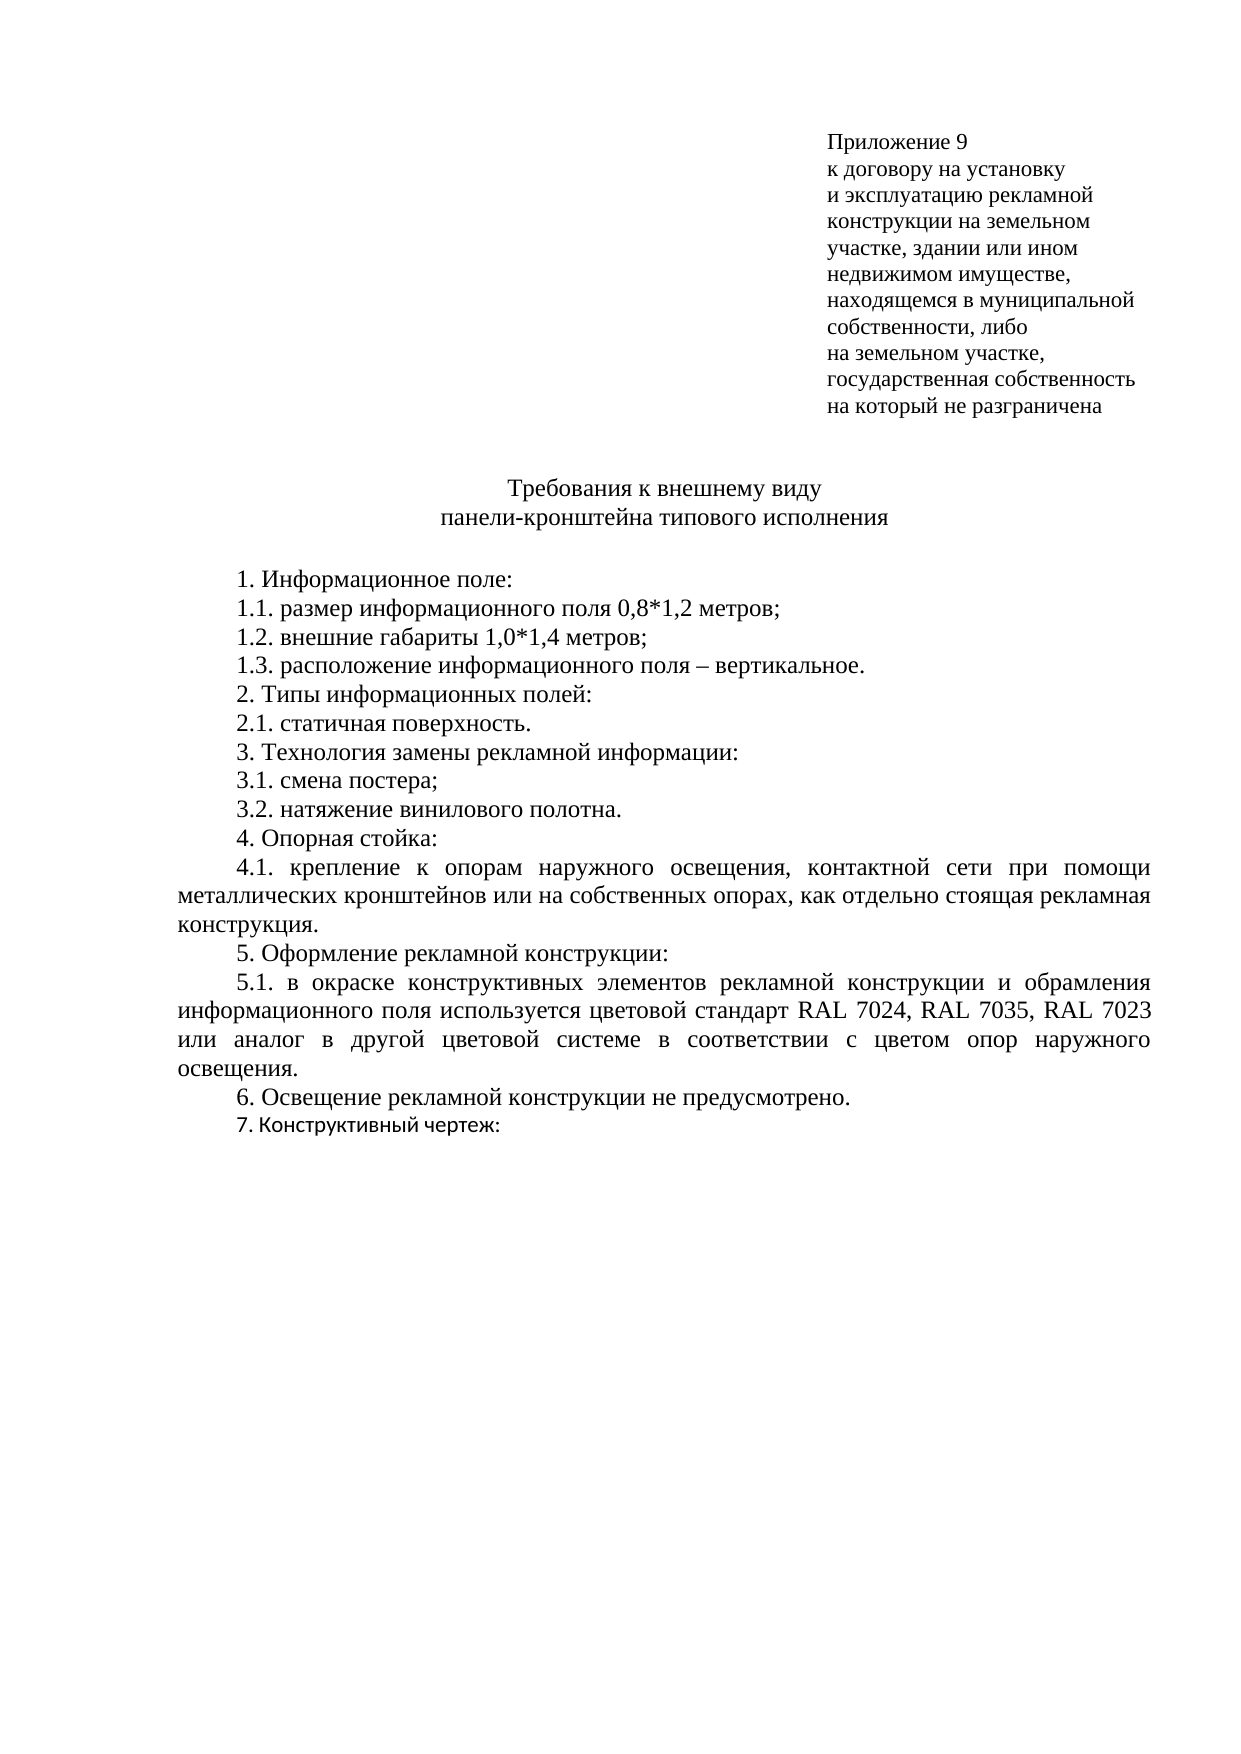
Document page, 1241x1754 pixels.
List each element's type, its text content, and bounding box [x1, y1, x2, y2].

text и эксплуатацию рекламной [177, 181, 1152, 207]
text 3.2. натяжение винилового полотна. [177, 794, 1152, 823]
text 5.1. в окраске конструктивных элементов рекламной конструкции и обрамления информационного поля используется цветовой стандарт RAL 7024, RAL 7035, RAL 7023 или аналог в другой цветовой системе в соответствии с цветом опор наружного освещения. [177, 967, 1152, 1082]
text 3.1. смена постера; [177, 766, 1152, 794]
text собственности, либо [177, 313, 1152, 339]
text 2. Типы информационных полей: [177, 679, 1152, 708]
text 1.1. размер информационного поля 0,8*1,2 метров; [177, 593, 1152, 622]
text 1.3. расположение информационного поля – вертикальное. [177, 651, 1152, 679]
text на земельном участке, [177, 339, 1152, 365]
text недвижимом имуществе, [177, 260, 1152, 286]
text к договору на установку [177, 154, 1152, 181]
text конструкции на земельном [177, 207, 1152, 234]
text панели-кронштейна типового исполнения [177, 502, 1152, 531]
text 5. Оформление рекламной конструкции: [177, 938, 1152, 967]
text на который не разграничена [177, 392, 1152, 418]
text государственная собственность [177, 365, 1152, 392]
text участке, здании или ином [177, 234, 1152, 260]
text 7. Конструктивный чертеж: [177, 1111, 1152, 1138]
text 1. Информационное поле: [177, 564, 1152, 593]
text находящемся в муниципальной [177, 286, 1152, 313]
text 2.1. статичная поверхность. [177, 708, 1152, 737]
text Приложение 9 [177, 128, 1152, 154]
text 6. Освещение рекламной конструкции не предусмотрено. [177, 1082, 1152, 1111]
text Требования к внешнему виду [177, 473, 1152, 502]
text 1.2. внешние габариты 1,0*1,4 метров; [177, 622, 1152, 651]
text 4. Опорная стойка: [177, 823, 1152, 852]
text 4.1. крепление к опорам наружного освещения, контактной сети при помощи металлических кронштейнов или на собственных опорах, как отдельно стоящая рекламная конструкция. [177, 852, 1152, 938]
text 3. Технология замены рекламной информации: [177, 737, 1152, 766]
